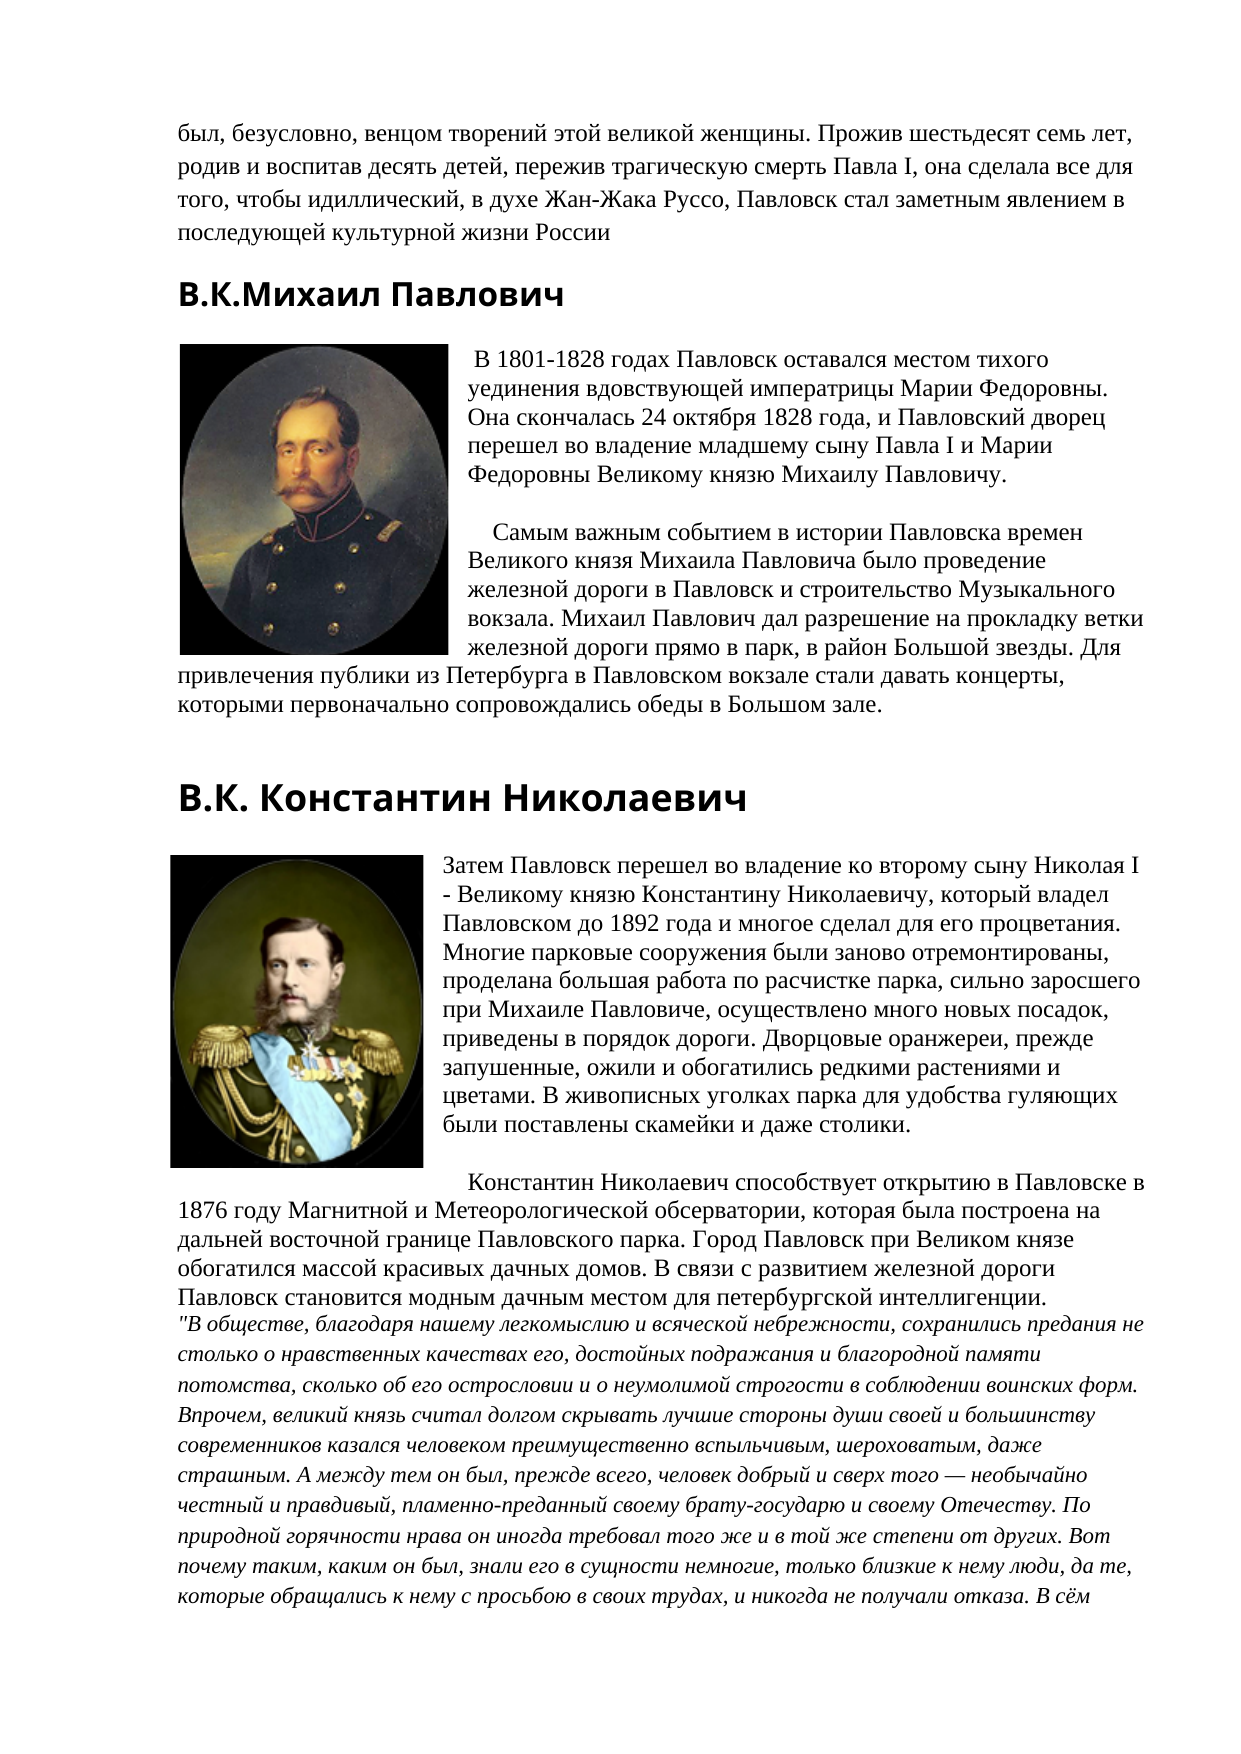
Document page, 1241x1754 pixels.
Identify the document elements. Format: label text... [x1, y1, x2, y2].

text В.К. Константин Николаевич [177, 771, 1152, 822]
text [177, 1310, 1152, 1608]
picture [179, 344, 449, 655]
text Самым важным событием в истории Павловска времен Великого князя Михаила Павловича было проведение железной дороги в Павловск и строительство Музыкального вокзала. Михаил Павлович дал разрешение на прокладку ветки железной дороги прямо в парк, в район Большой звезды. Для привлечения публики из Петербурга в Павловском вокзале стали давать концерты, которыми первоначально сопровождались обеды в Большом зале. [177, 517, 1152, 718]
text Затем Павловск перешел во владение ко второму сыну Николая I - Великому князю Константину Николаевичу, который владел Павловском до 1892 года и многое сделал для его процветания. Многие парковые сооружения были заново отремонтированы, проделана большая работа по расчистке парка, сильно заросшего при Михаиле Павловиче, осуществлено много новых посадок, приведены в порядок дороги. Дворцовые оранжереи, прежде запушенные, ожили и обогатились редкими растениями и цветами. В живописных уголках парка для удобства гуляющих были поставлены скамейки и даже столики. [177, 850, 1152, 1138]
text В.К.Михаил Павлович [177, 271, 1152, 316]
text В 1801-1828 годах Павловск оставался местом тихого уединения вдовствующей императрицы Марии Федоровны. Она скончалась 24 октября 1828 года, и Павловский дворец перешел во владение младшему сыну Павла I и Марии Федоровны Великому князю Михаилу Павловичу. [449, 344, 1152, 488]
text Константин Николаевич способствует открытию в Павловске в 1876 году Магнитной и Метеорологической обсерватории, которая была построена на дальней восточной границе Павловского парка. Город Павловск при Великом князе обогатился массой красивых дачных домов. В связи с развитием железной дороги Павловск становится модным дачным местом для петербургской интеллигенции. [177, 1167, 1152, 1310]
picture [170, 855, 424, 1168]
